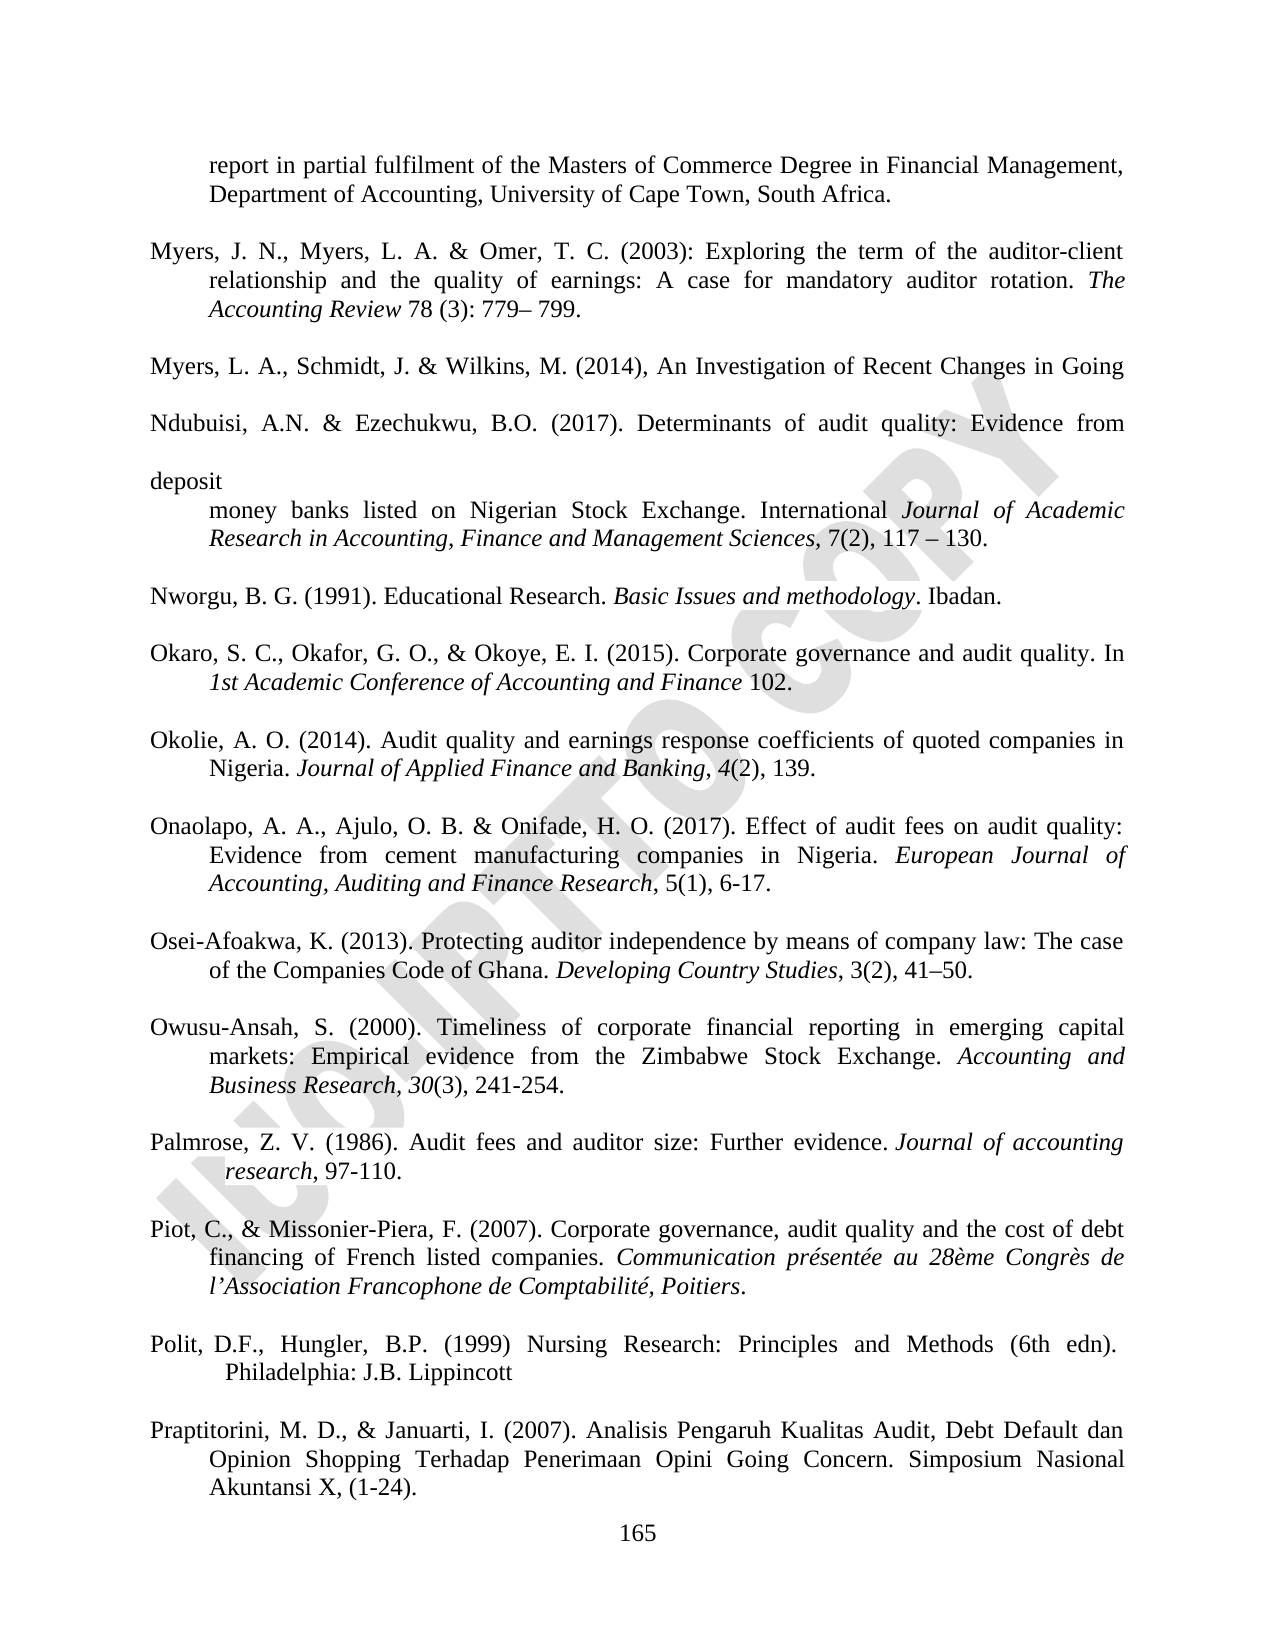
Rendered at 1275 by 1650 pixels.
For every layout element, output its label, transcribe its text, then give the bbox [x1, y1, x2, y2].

text report in partial fulfilment of the Masters of Commerce Degree in Financial Management, Department of Accounting, University of Cape Town, South Africa. [209, 150, 1125, 207]
text Palmrose, Z. V. (1986). Audit fees and auditor size: Further evidence. Journal of accounting research, 97-110. [150, 1127, 1126, 1185]
text Nworgu, B. G. (1991). Educational Research. Basic Issues and methodology. Ibadan. [150, 581, 1244, 610]
text money banks listed on Nigerian Stock Exchange. International Journal of Academic Research in Accounting, Finance and Management Sciences, 7(2), 117 – 130. [209, 495, 1125, 552]
text Okolie, A. O. (2014). Audit quality and earnings response coefficients of quoted companies in Nigeria. Journal of Applied Finance and Banking, 4(2), 139. [150, 725, 1125, 782]
text Myers, J. N., Myers, L. A. & Omer, T. C. (2003): Exploring the term of the auditor-client relationship and the quality of earnings: A case for mandatory auditor rotation. The Accounting Review 78 (3): 779– 799. [150, 236, 1125, 322]
text Okaro, S. C., Okafor, G. O., & Okoye, E. I. (2015). Corporate governance and audit quality. In 1st Academic Conference of Accounting and Finance 102. [150, 638, 1125, 696]
text Myers, L. A., Schmidt, J. & Wilkins, M. (2014), An Investigation of Recent Changes in Going Ndubuisi, A.N. & Ezechukwu, B.O. (2017). Determinants of audit quality: Evidence from deposit [150, 323, 1125, 494]
text Polit, D.F., Hungler, B.P. (1999) Nursing Research: Principles and Methods (6th edn). [150, 1329, 1244, 1357]
text Praptitorini, M. D., & Januarti, I. (2007). Analisis Pengaruh Kualitas Audit, Debt Default dan Opinion Shopping Terhadap Penerimaan Opini Going Concern. Simposium Nasional Akuntansi X, (1-24). [150, 1415, 1125, 1501]
text Owusu-Ansah, S. (2000). Timeliness of corporate financial reporting in emerging capital markets: Empirical evidence from the Zimbabwe Stock Exchange. Accounting and Business Research, 30(3), 241-254. [150, 1012, 1125, 1099]
text Philadelphia: J.B. Lippincott [225, 1357, 1244, 1386]
text Osei-Afoakwa, K. (2013). Protecting auditor independence by means of company law: The case of the Companies Code of Ghana. Developing Country Studies, 3(2), 41–50. [150, 926, 1125, 984]
text Piot, C., & Missonier-Piera, F. (2007). Corporate governance, audit quality and the cost of debt financing of French listed companies. Communication présentée au 28ème Congrès de l’Association Francophone de Comptabilité, Poitiers. [150, 1214, 1125, 1300]
text Onaolapo, A. A., Ajulo, O. B. & Onifade, H. O. (2017). Effect of audit fees on audit quality: Evidence from cement manufacturing companies in Nigeria. European Journal of Accounting, Auditing and Finance Research, 5(1), 6-17. [150, 811, 1125, 897]
